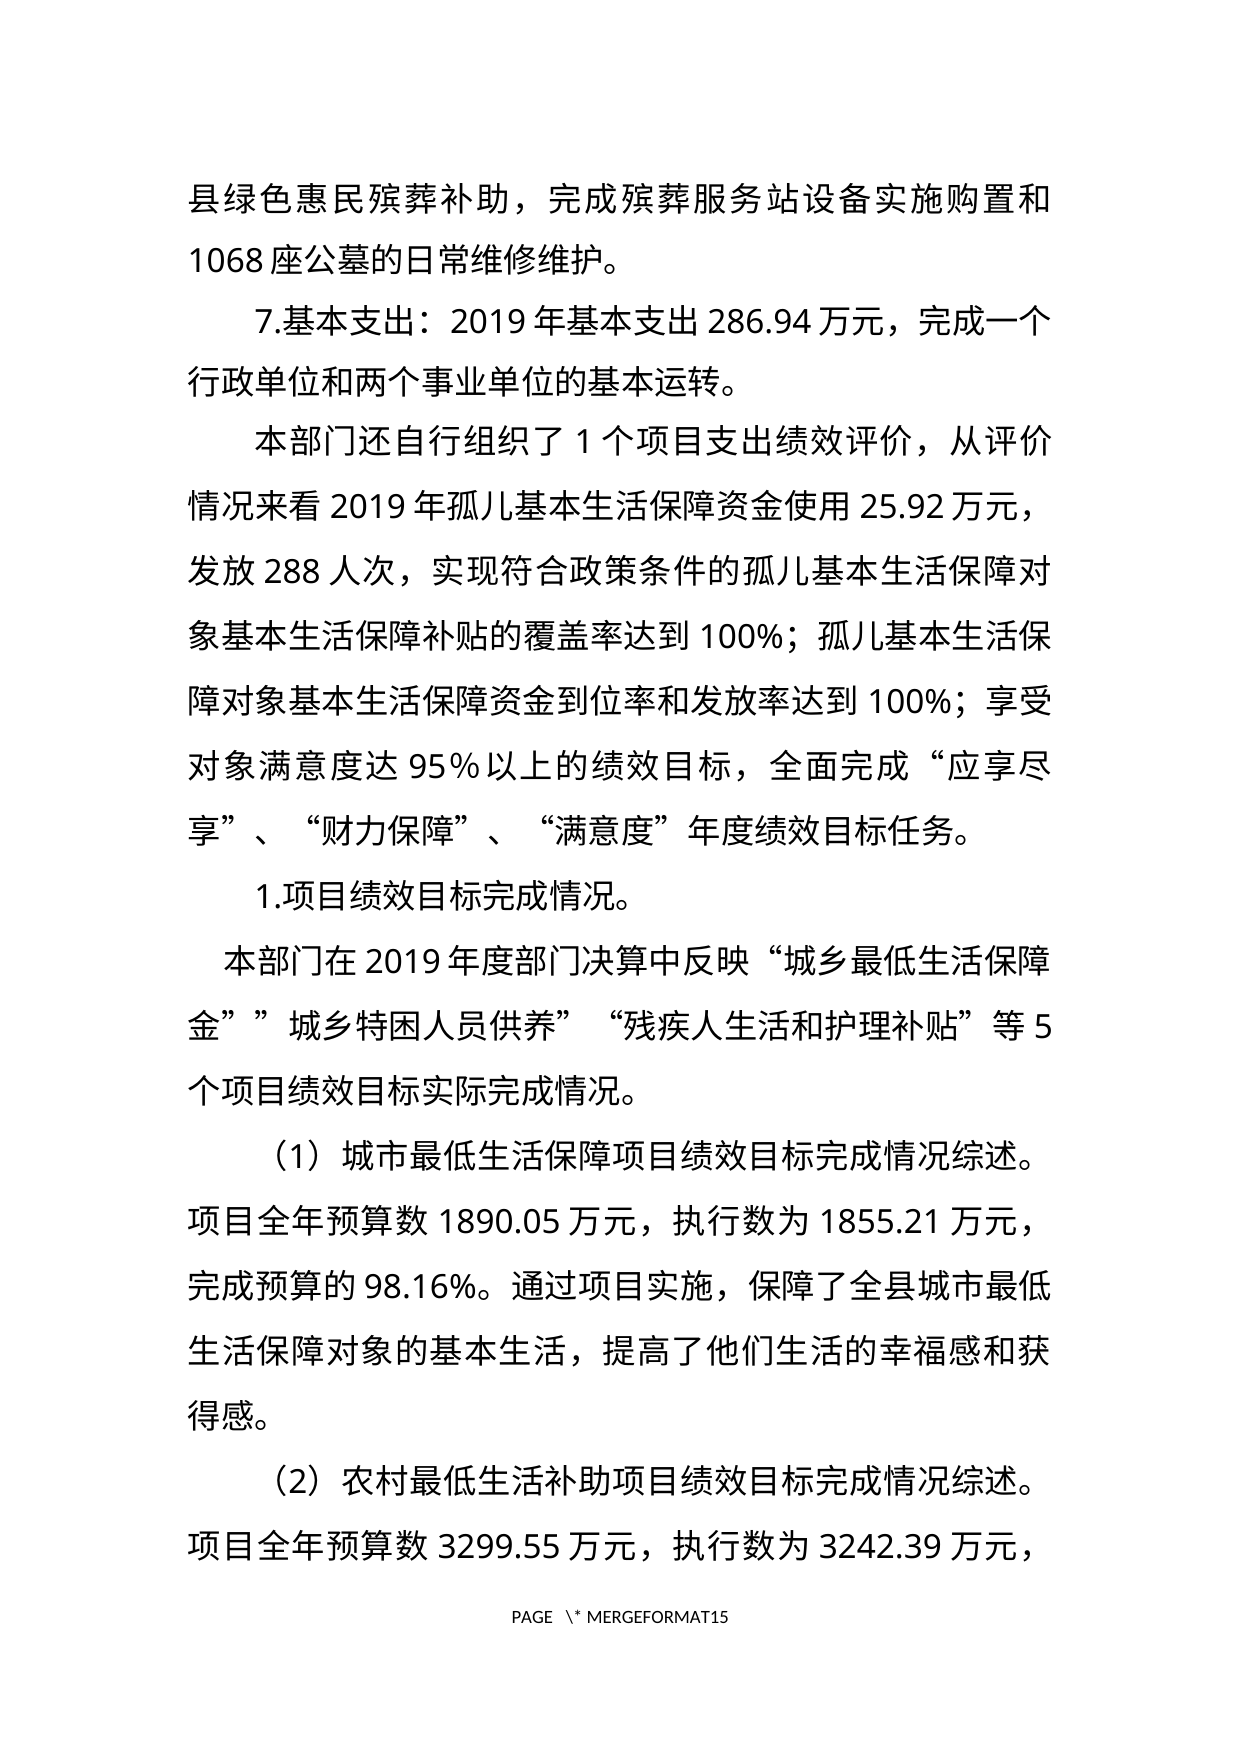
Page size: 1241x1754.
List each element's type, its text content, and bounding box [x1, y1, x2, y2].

text 本部门还自行组织了1个项目支出绩效评价，从评价情况来看2019年孤儿基本生活保障资金使用25.92万元，发放288人次，实现符合政策条件的孤儿基本生活保障对象基本生活保障补贴的覆盖率达到100%；孤儿基本生活保障对象基本生活保障资金到位率和发放率达到100%；享受对象满意度达95％以上的绩效目标，全面完成“应享尽享”、“财力保障”、“满意度”年度绩效目标任务。 [187, 407, 1053, 862]
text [187, 162, 1053, 284]
text 7.基本支出：2019年基本支出286.94万元，完成一个行政单位和两个事业单位的基本运转。 [187, 284, 1053, 407]
text （1）城市最低生活保障项目绩效目标完成情况综述。项目全年预算数1890.05万元，执行数为1855.21万元，完成预算的98.16%。通过项目实施，保障了全县城市最低生活保障对象的基本生活，提高了他们生活的幸福感和获得感。 [187, 1122, 1053, 1447]
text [187, 1447, 1053, 1577]
text 1.项目绩效目标完成情况。 本部门在2019年度部门决算中反映“城乡最低生活保障金””城乡特困人员供养”“残疾人生活和护理补贴”等5个项目绩效目标实际完成情况。 [187, 862, 1053, 1122]
